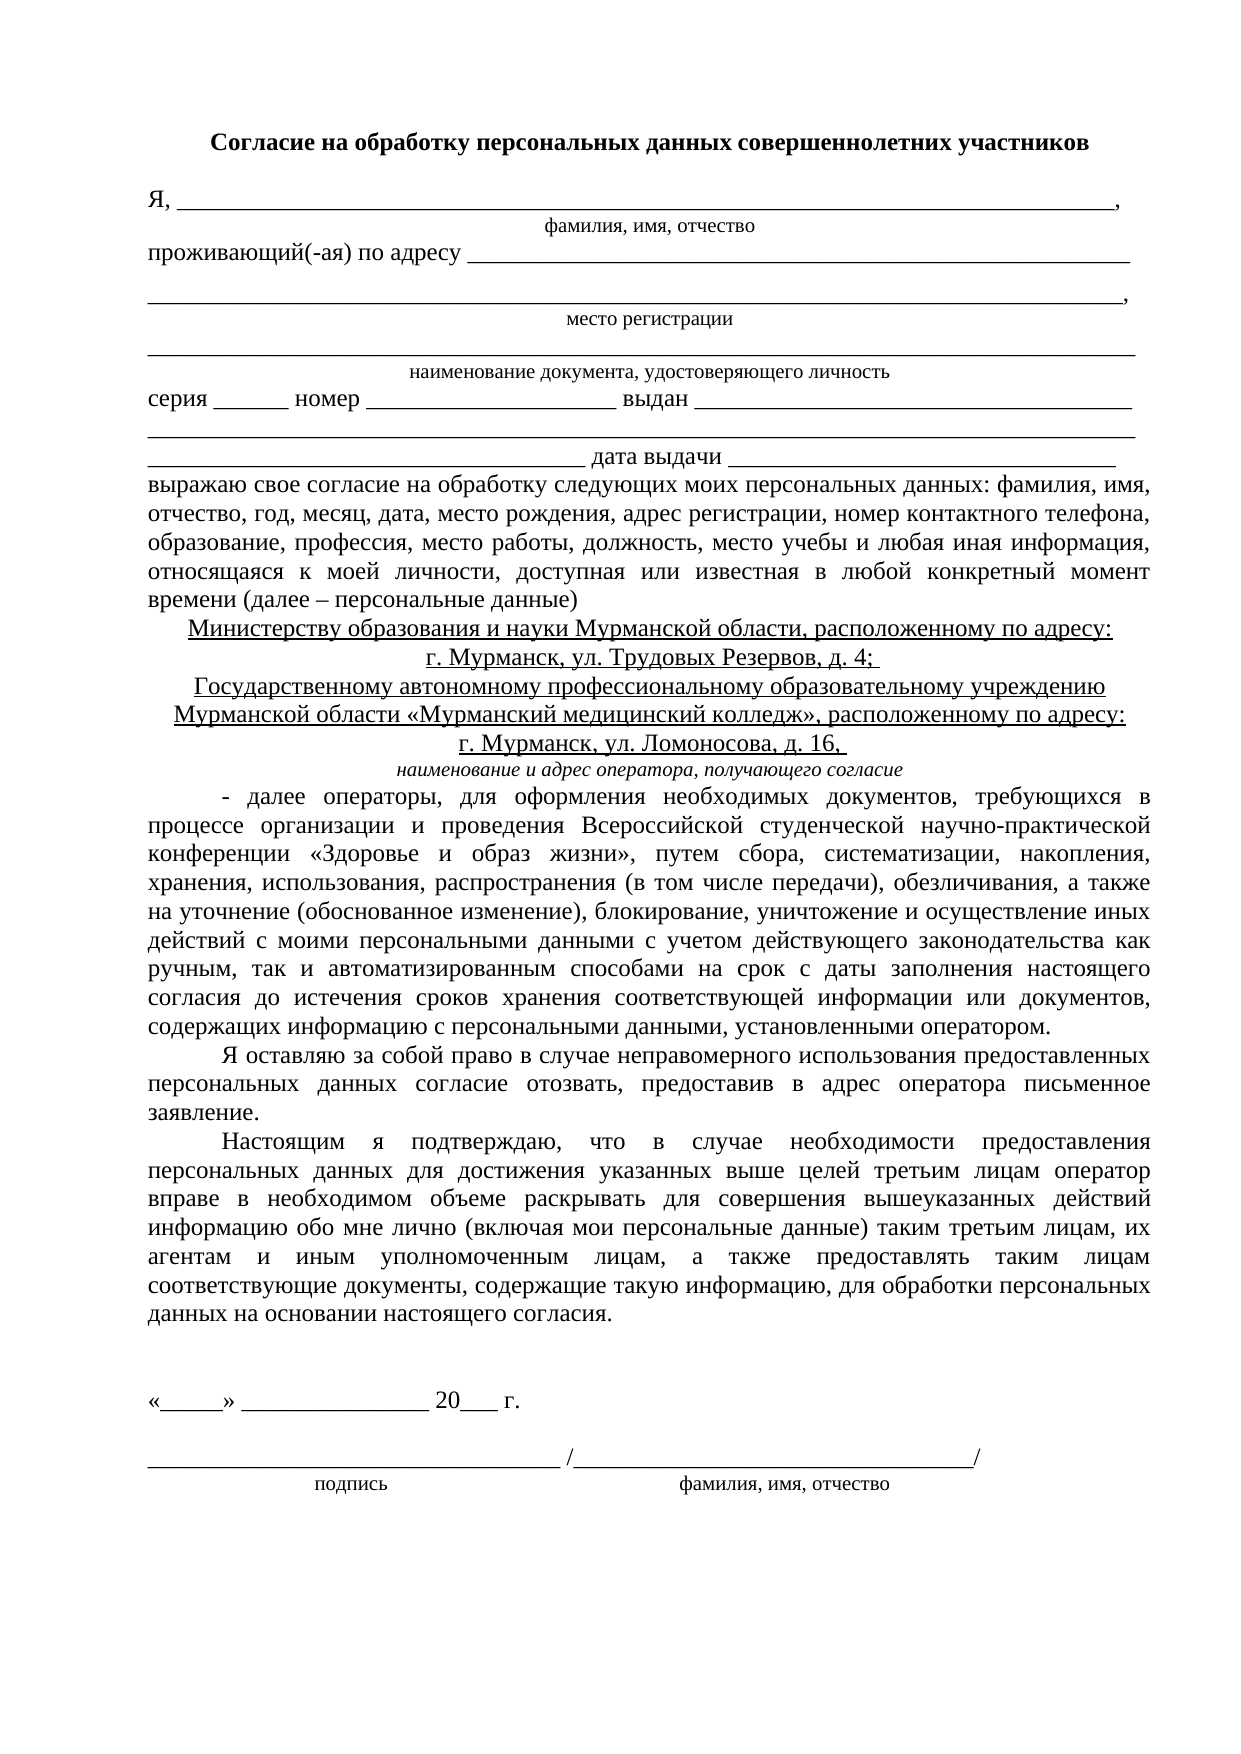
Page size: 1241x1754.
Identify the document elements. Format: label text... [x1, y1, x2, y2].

text г. Мурманск, ул. Ломоносова, д. 16, [148, 728, 1152, 757]
text Я оставляю за собой право в случае неправомерного использования предоставленных персональных данных согласие отозвать, предоставив в адрес оператора письменное заявление. [148, 1040, 1152, 1126]
text «_____» _______________ 20___ г. [148, 1385, 1152, 1413]
text Я, ___________________________________________________________________________, [148, 184, 1152, 213]
text Согласие на обработку персональных данных совершеннолетних участников [148, 127, 1152, 155]
text _______________________________________________________________________________ [148, 412, 1152, 441]
text Министерству образования и науки Мурманской области, расположенному по адресу: г. Мурманск, ул. Трудовых Резервов, д. 4; [148, 613, 1152, 671]
text ______________________________________________________________________________, [148, 278, 1152, 306]
text фамилия, имя, отчество [148, 213, 1152, 237]
text наименование и адрес оператора, получающего согласие [148, 757, 1152, 781]
text проживающий(-ая) по адресу _____________________________________________________ [148, 237, 1152, 266]
text наименование документа, удостоверяющего личность [148, 359, 1152, 383]
text ___________________________________ дата выдачи _______________________________ [148, 441, 1152, 469]
text Государственному автономному профессиональному образовательному учреждению Мурманской области «Мурманский медицинский колледж», расположенному по адресу: [148, 671, 1152, 728]
text подпись фамилия, имя, отчество [148, 1471, 1152, 1495]
text место регистрации [148, 306, 1152, 330]
text серия ______ номер ____________________ выдан ___________________________________ [148, 383, 1152, 412]
text Настоящим я подтверждаю, что в случае необходимости предоставления персональных данных для достижения указанных выше целей третьим лицам оператор вправе в необходимом объеме раскрывать для совершения вышеуказанных действий информацию обо мне лично (включая мои персональные данные) таким третьим лицам, их агентам и иным уполномоченным лицам, а также предоставлять таким лицам соответствующие документы, содержащие такую информацию, для обработки персональных данных на основании настоящего согласия. [148, 1126, 1152, 1327]
text выражаю свое согласие на обработку следующих моих персональных данных: фамилия, имя, отчество, год, месяц, дата, место рождения, адрес регистрации, номер контактного телефона, образование, профессия, место работы, должность, место учебы и любая иная информация, относящаяся к моей личности, доступная или известная в любой конкретный момент времени (далее – персональные данные) [148, 469, 1152, 613]
text _______________________________________________________________________________ [148, 330, 1152, 359]
text _________________________________ /________________________________/ [148, 1442, 1152, 1471]
text - далее операторы, для оформления необходимых документов, требующихся в процессе организации и проведения Всероссийской студенческой научно-практической конференции «Здоровье и образ жизни», путем сбора, систематизации, накопления, хранения, использования, распространения (в том числе передачи), обезличивания, а также на уточнение (обоснованное изменение), блокирование, уничтожение и осуществление иных действий с моими персональными данными с учетом действующего законодательства как ручным, так и автоматизированным способами на срок с даты заполнения настоящего согласия до истечения сроков хранения соответствующей информации или документов, содержащих информацию с персональными данными, установленными оператором. [148, 781, 1152, 1040]
